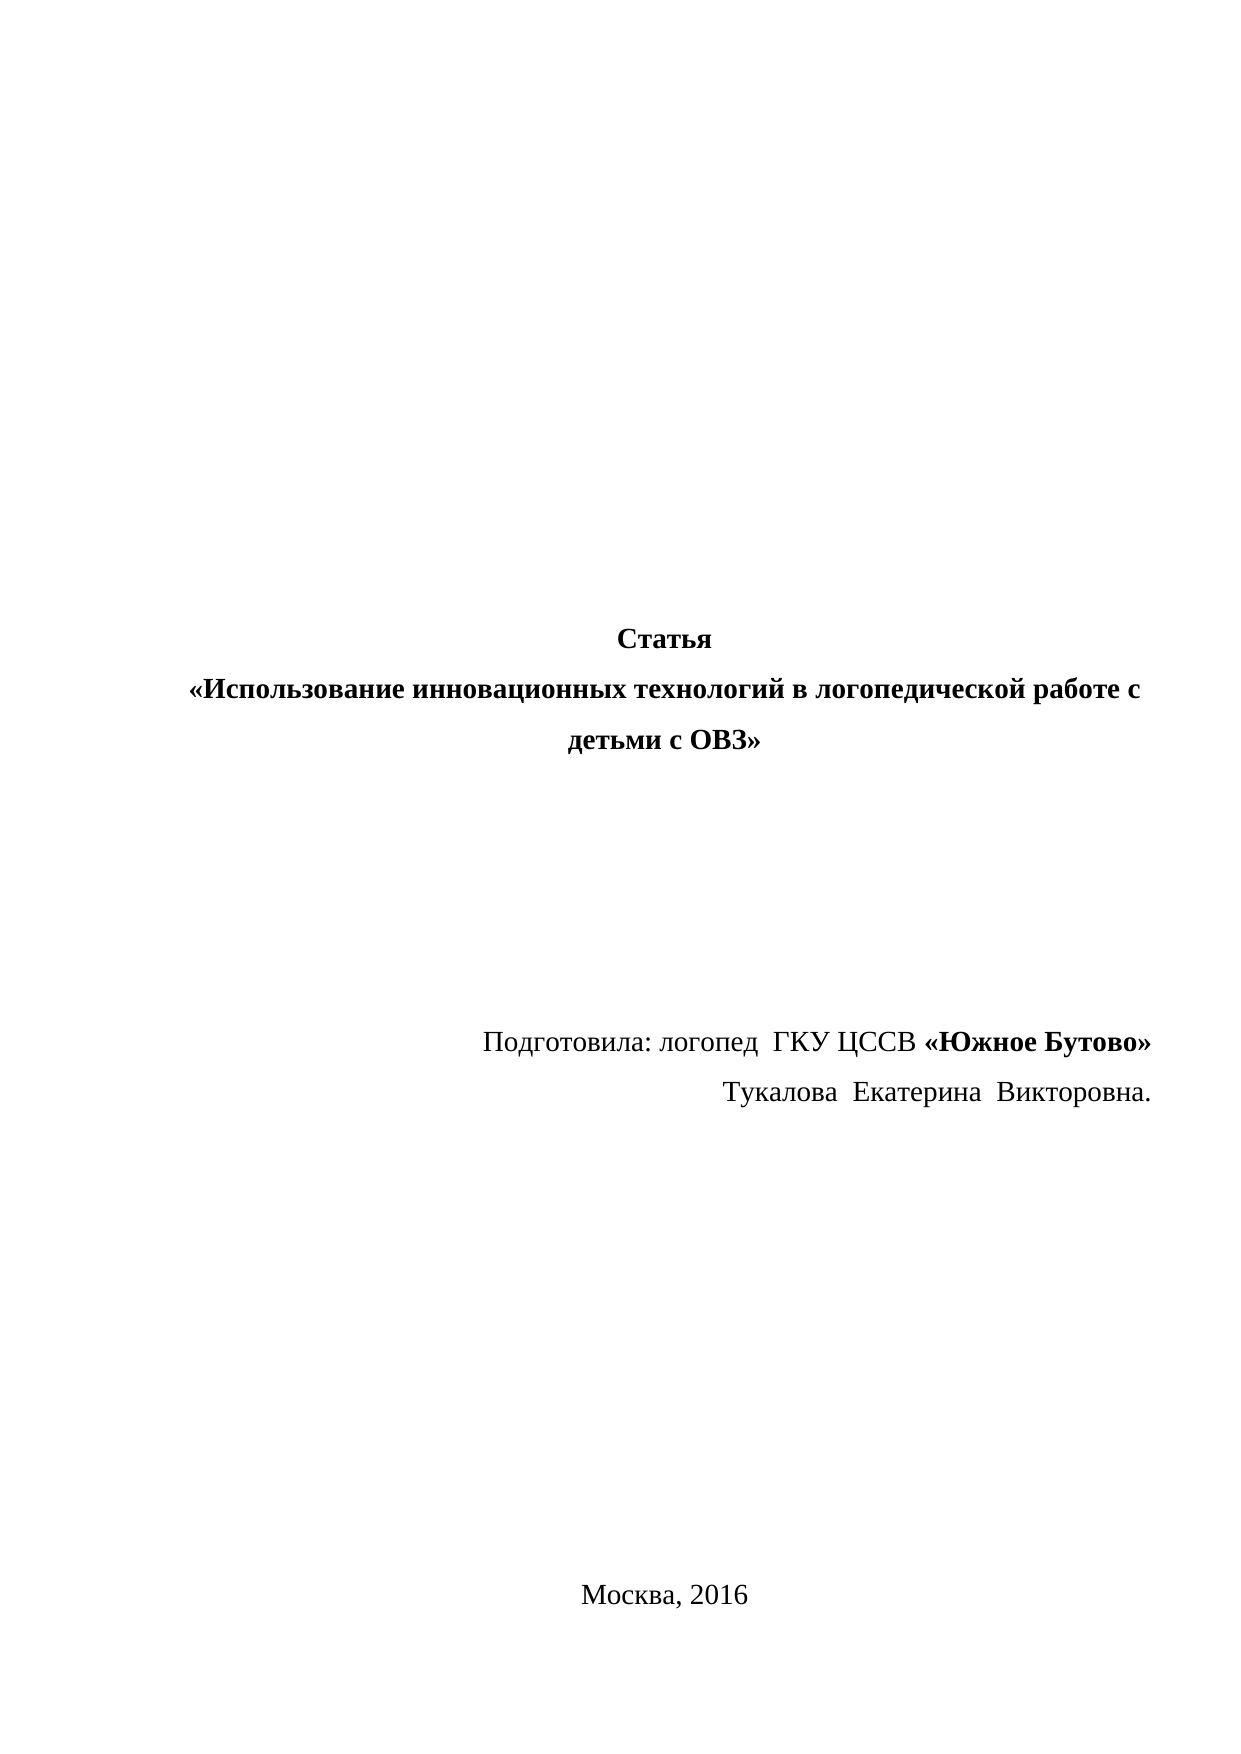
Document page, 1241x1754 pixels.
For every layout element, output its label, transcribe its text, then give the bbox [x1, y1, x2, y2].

text Статья [177, 621, 1152, 655]
text Тукалова Екатерина Викторовна. [177, 1074, 1152, 1108]
text Москва, 2016 [177, 1577, 1152, 1611]
text «Использование инновационных технологий в логопедической работе с детьми с ОВЗ» [177, 672, 1152, 755]
text Подготовила: логопед ГКУ ЦССВ «Южное Бутово» [177, 1024, 1152, 1057]
